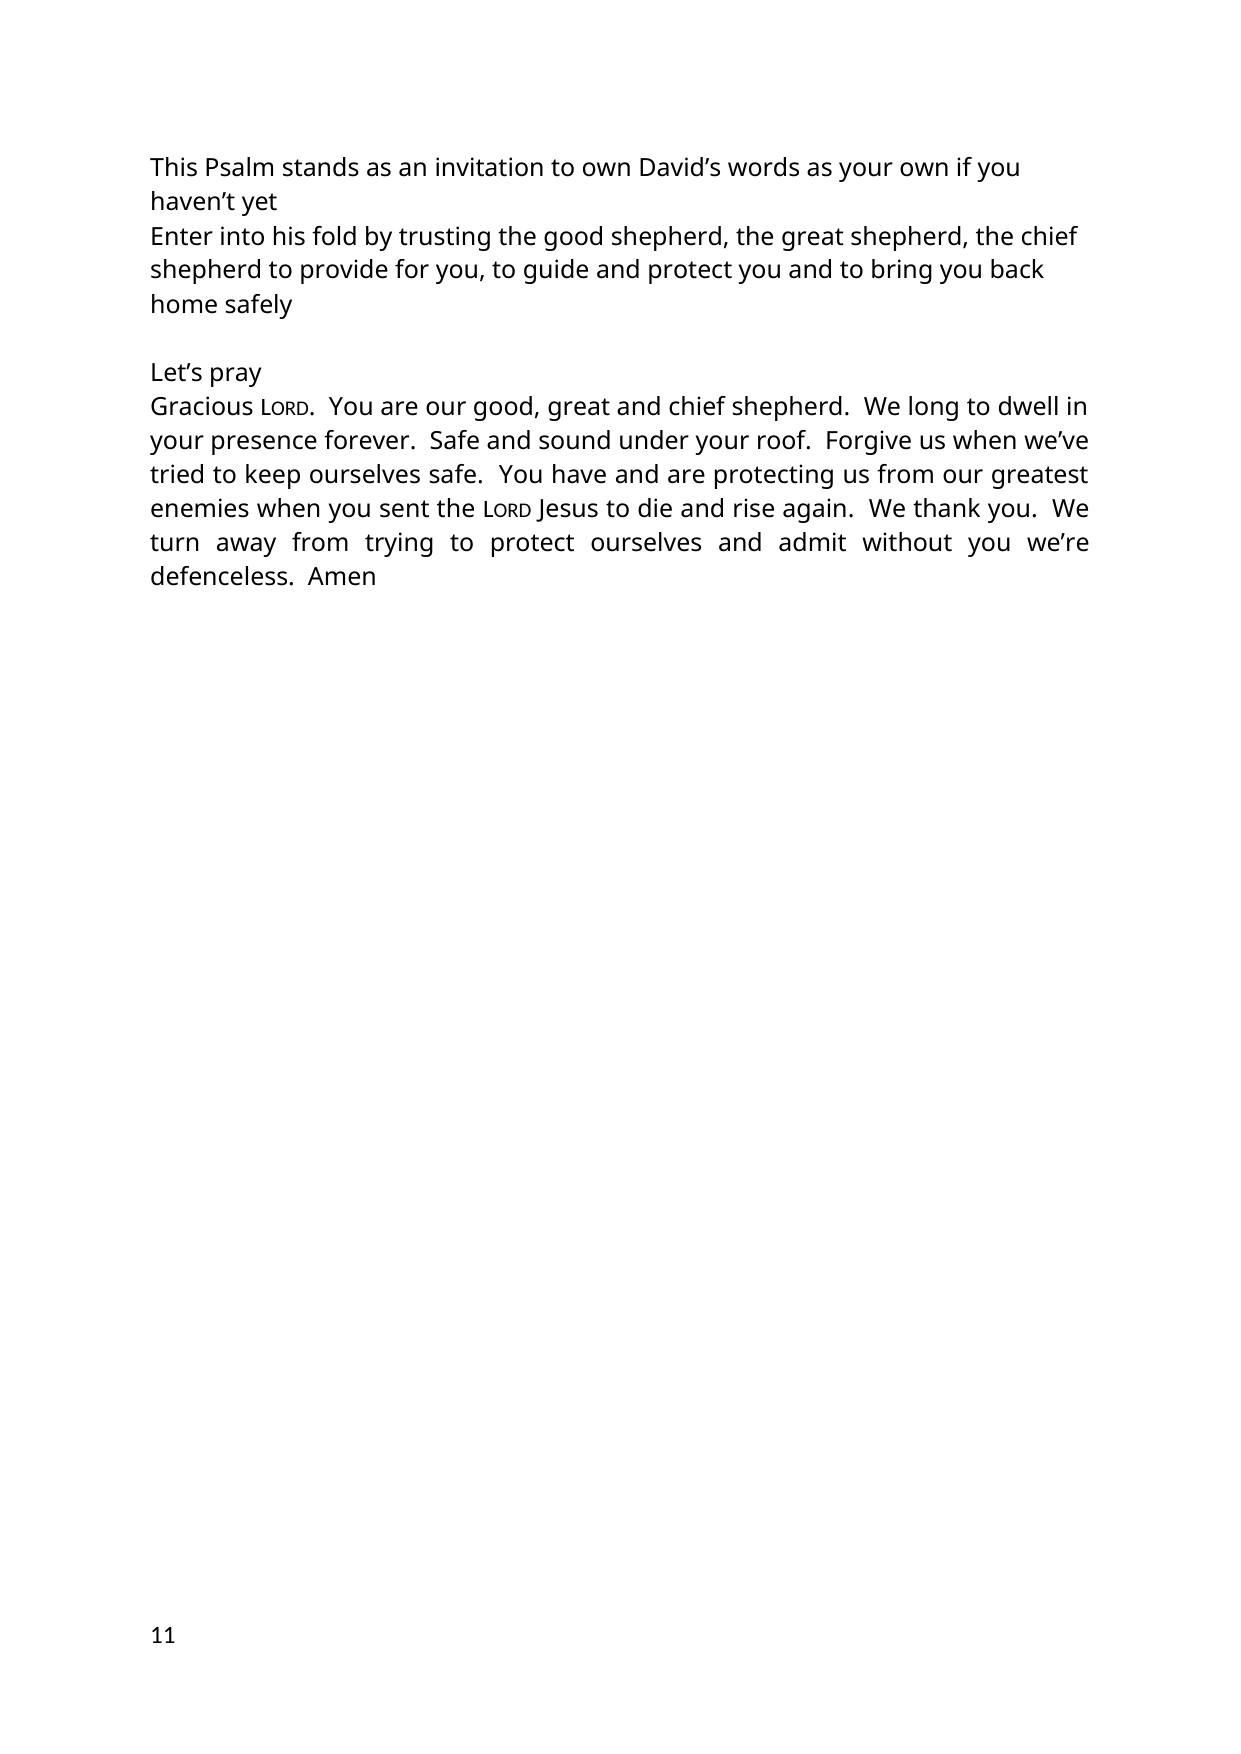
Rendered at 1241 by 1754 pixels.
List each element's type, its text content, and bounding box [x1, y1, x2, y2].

text Enter into his fold by trusting the good shepherd, the great shepherd, the chief shepherd to provide for you, to guide and protect you and to bring you back home safely [150, 218, 1090, 320]
text Gracious LORD. You are our good, great and chief shepherd. We long to dwell in your presence forever. Safe and sound under your roof. Forgive us when we’ve tried to keep ourselves safe. You have and are protecting us from our greatest enemies when you sent the LORD Jesus to die and rise again. We thank you. We turn away from trying to protect ourselves and admit without you we’re defenceless. Amen [150, 388, 1090, 593]
text This Psalm stands as an invitation to own David’s words as your own if you haven’t yet [150, 150, 1090, 218]
text Let’s pray [150, 354, 1090, 388]
